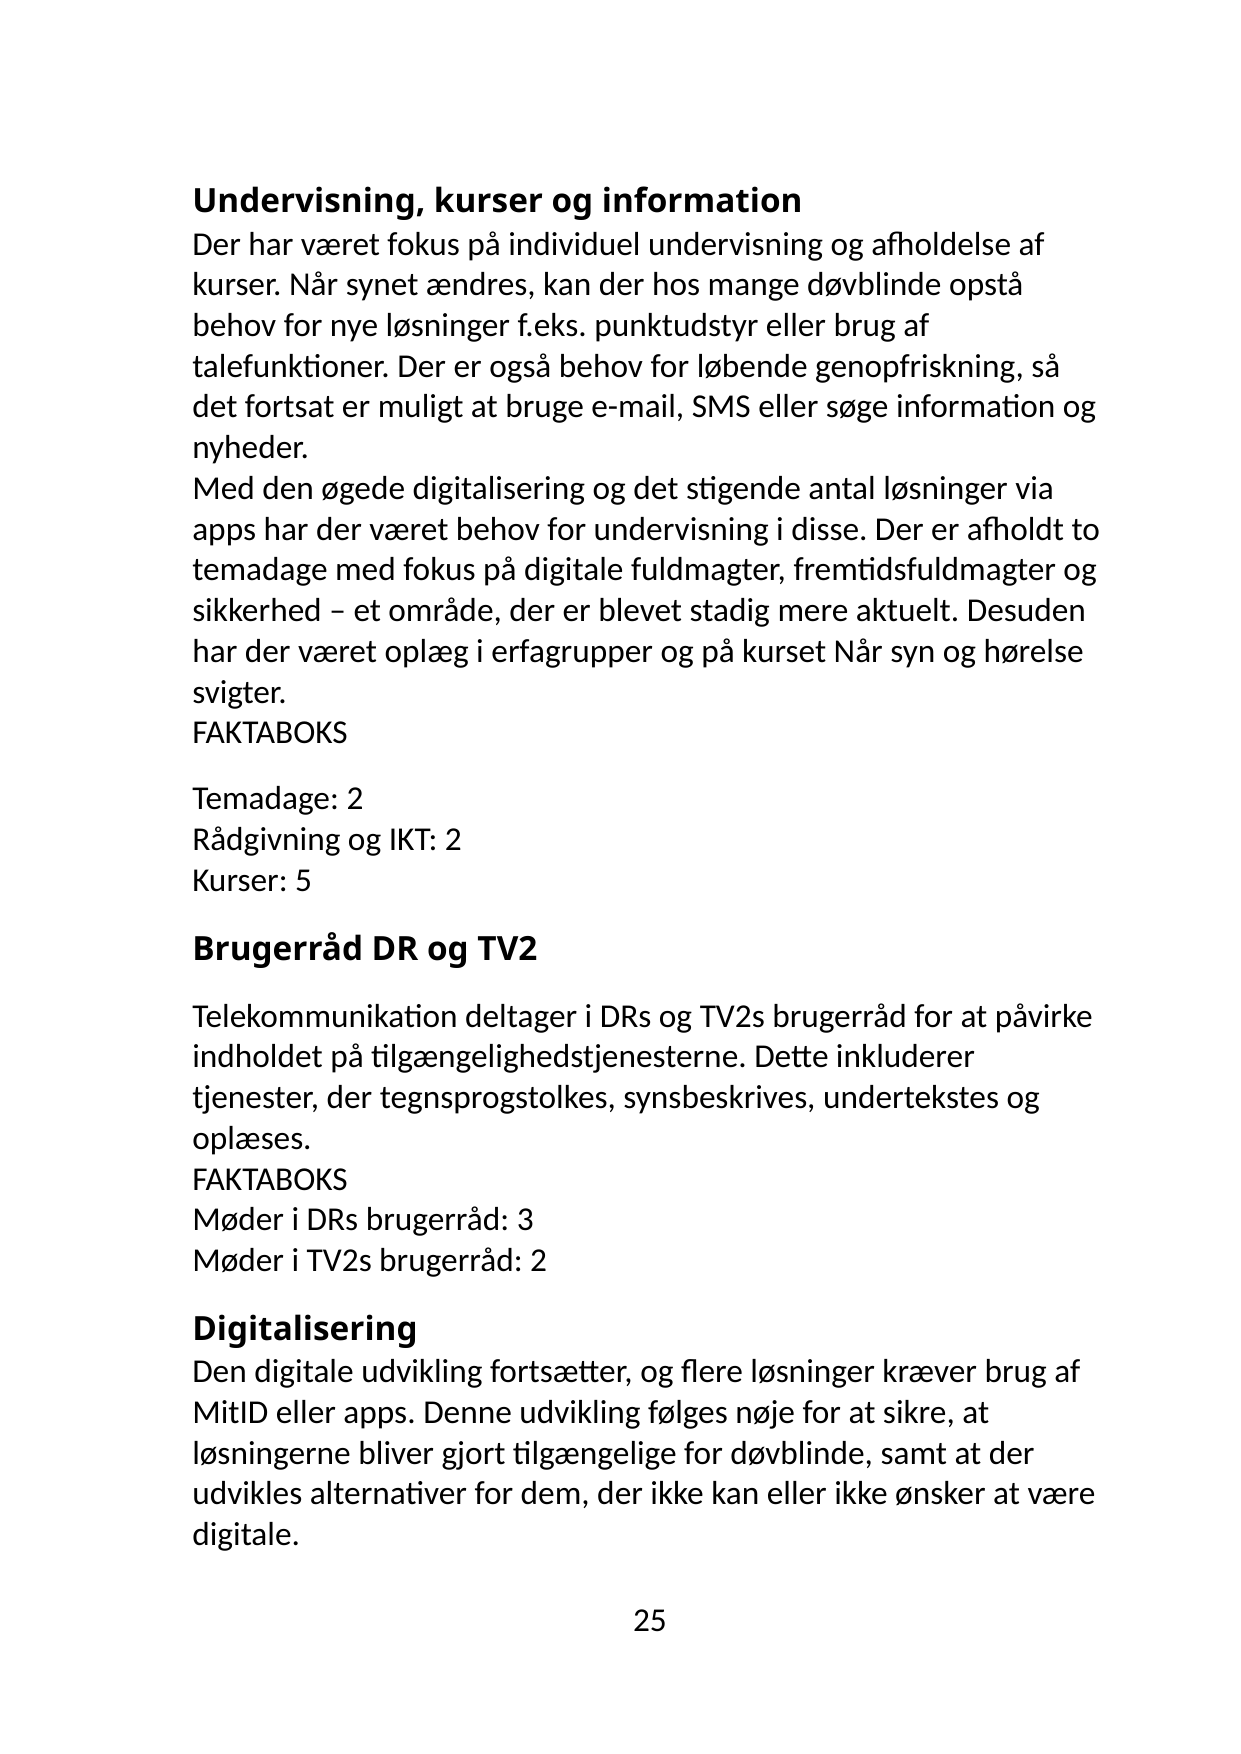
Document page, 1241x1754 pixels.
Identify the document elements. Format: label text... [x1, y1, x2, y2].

text Der har været fokus på individuel undervisning og afholdelse af kurser. Når synet ændres, kan der hos mange døvblinde opstå behov for nye løsninger f.eks. punktudstyr eller brug af talefunktioner. Der er også behov for løbende genopfriskning, så det fortsat er muligt at bruge e-mail, SMS eller søge information og nyheder. [192, 223, 1107, 467]
text Temadage: 2 [192, 777, 1107, 818]
subtitle Brugerråd DR og TV2 [192, 924, 1107, 970]
text Den digitale udvikling fortsætter, og flere løsninger kræver brug af MitID eller apps. Denne udvikling følges nøje for at sikre, at løsningerne bliver gjort tilgængelige for døvblinde, samt at der udvikles alternativer for dem, der ikke kan eller ikke ønsker at være digitale. [192, 1350, 1107, 1554]
text Møder i TV2s brugerråd: 2 [192, 1239, 1107, 1280]
text Rådgivning og IKT: 2 [192, 818, 1107, 858]
subtitle Digitalisering [192, 1305, 1107, 1350]
subtitle Undervisning, kurser og information [192, 177, 1107, 223]
text FAKTABOKS [192, 1158, 1107, 1198]
text FAKTABOKS [192, 711, 1107, 752]
text Med den øgede digitalisering og det stigende antal løsninger via apps har der været behov for undervisning i disse. Der er afholdt to temadage med fokus på digitale fuldmagter, fremtidsfuldmagter og sikkerhed – et område, der er blevet stadig mere aktuelt. Desuden har der været oplæg i erfagrupper og på kurset Når syn og hørelse svigter. [192, 467, 1107, 711]
text Kurser: 5 [192, 858, 1107, 899]
text Møder i DRs brugerråd: 3 [192, 1198, 1107, 1239]
text Telekommunikation deltager i DRs og TV2s brugerråd for at påvirke indholdet på tilgængelighedstjenesterne. Dette inkluderer tjenester, der tegnsprogstolkes, synsbeskrives, undertekstes og oplæses. [192, 995, 1107, 1158]
